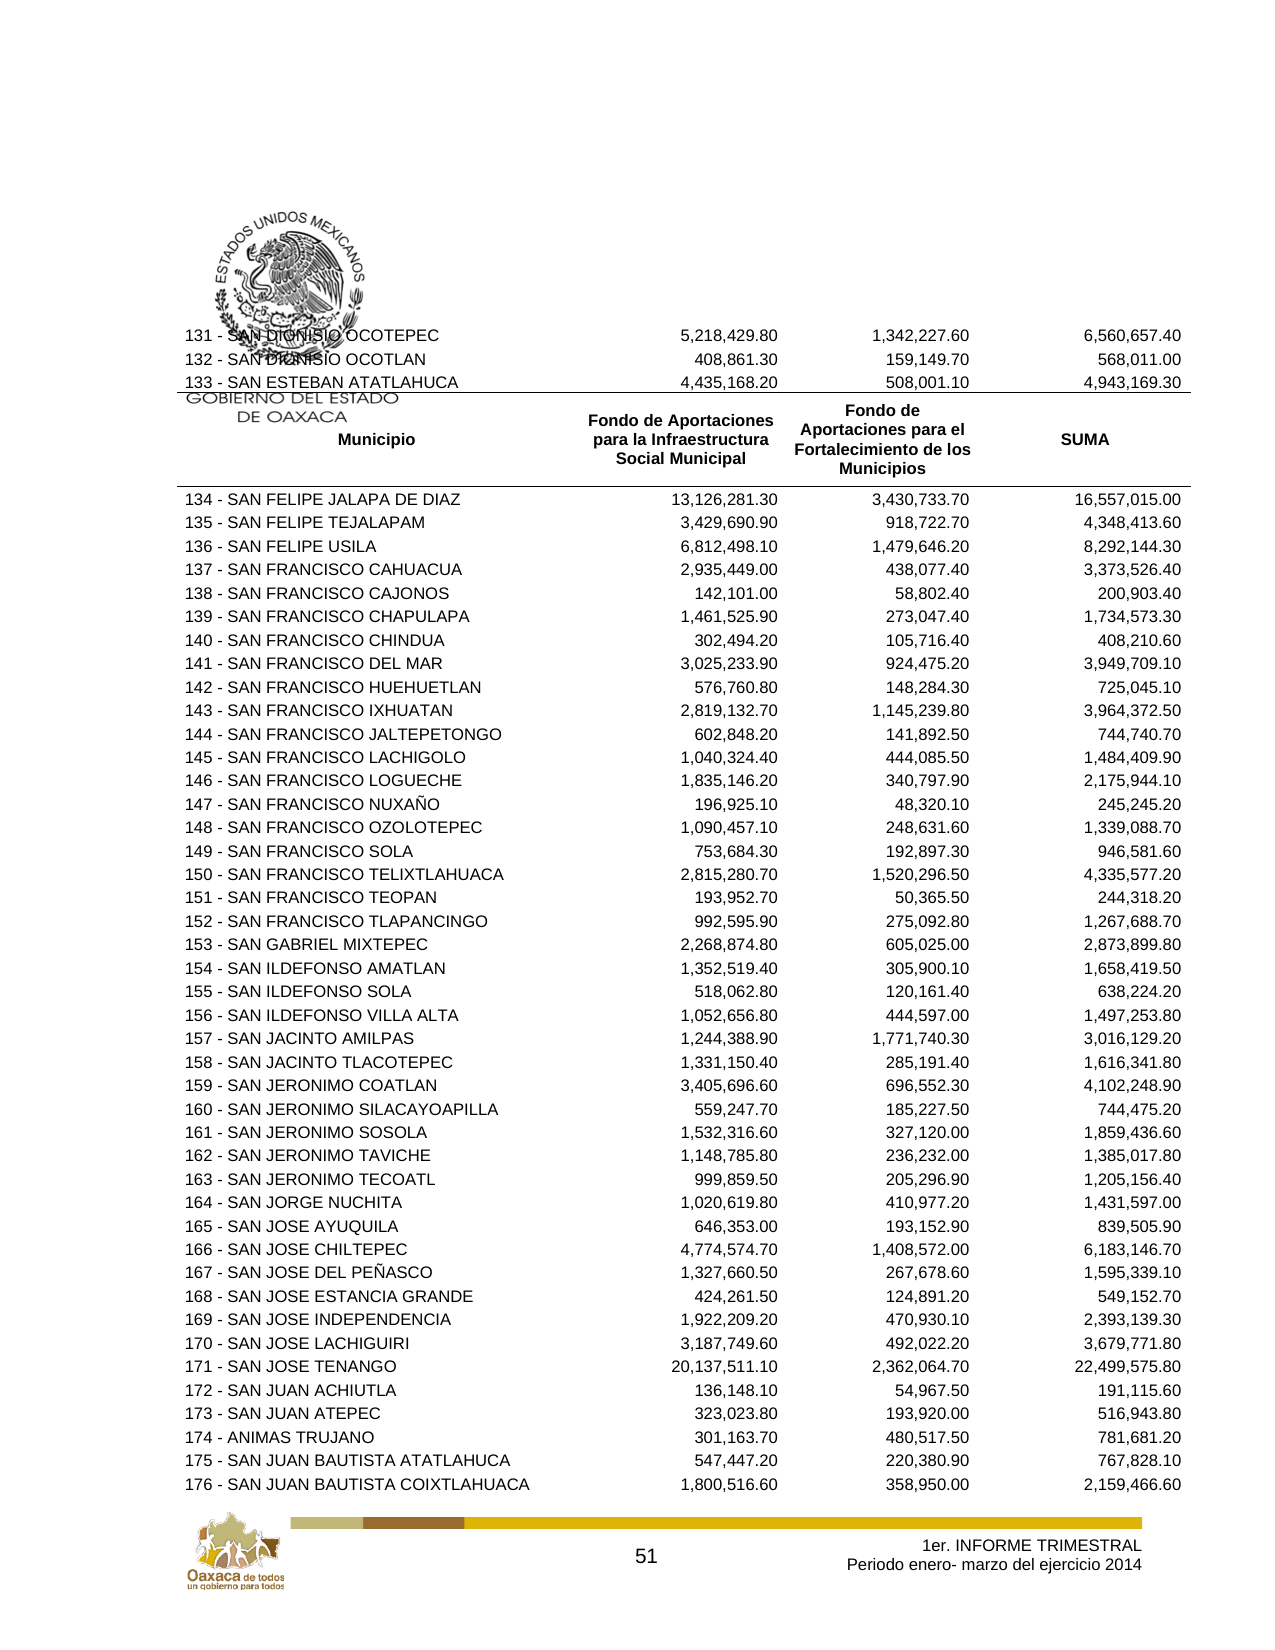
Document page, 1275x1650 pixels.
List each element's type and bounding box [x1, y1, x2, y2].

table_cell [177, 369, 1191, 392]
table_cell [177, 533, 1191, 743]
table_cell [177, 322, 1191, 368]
picture [181, 206, 404, 322]
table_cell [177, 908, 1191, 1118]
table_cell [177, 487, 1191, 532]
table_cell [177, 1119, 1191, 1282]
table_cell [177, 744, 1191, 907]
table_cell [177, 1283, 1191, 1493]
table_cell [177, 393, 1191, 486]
